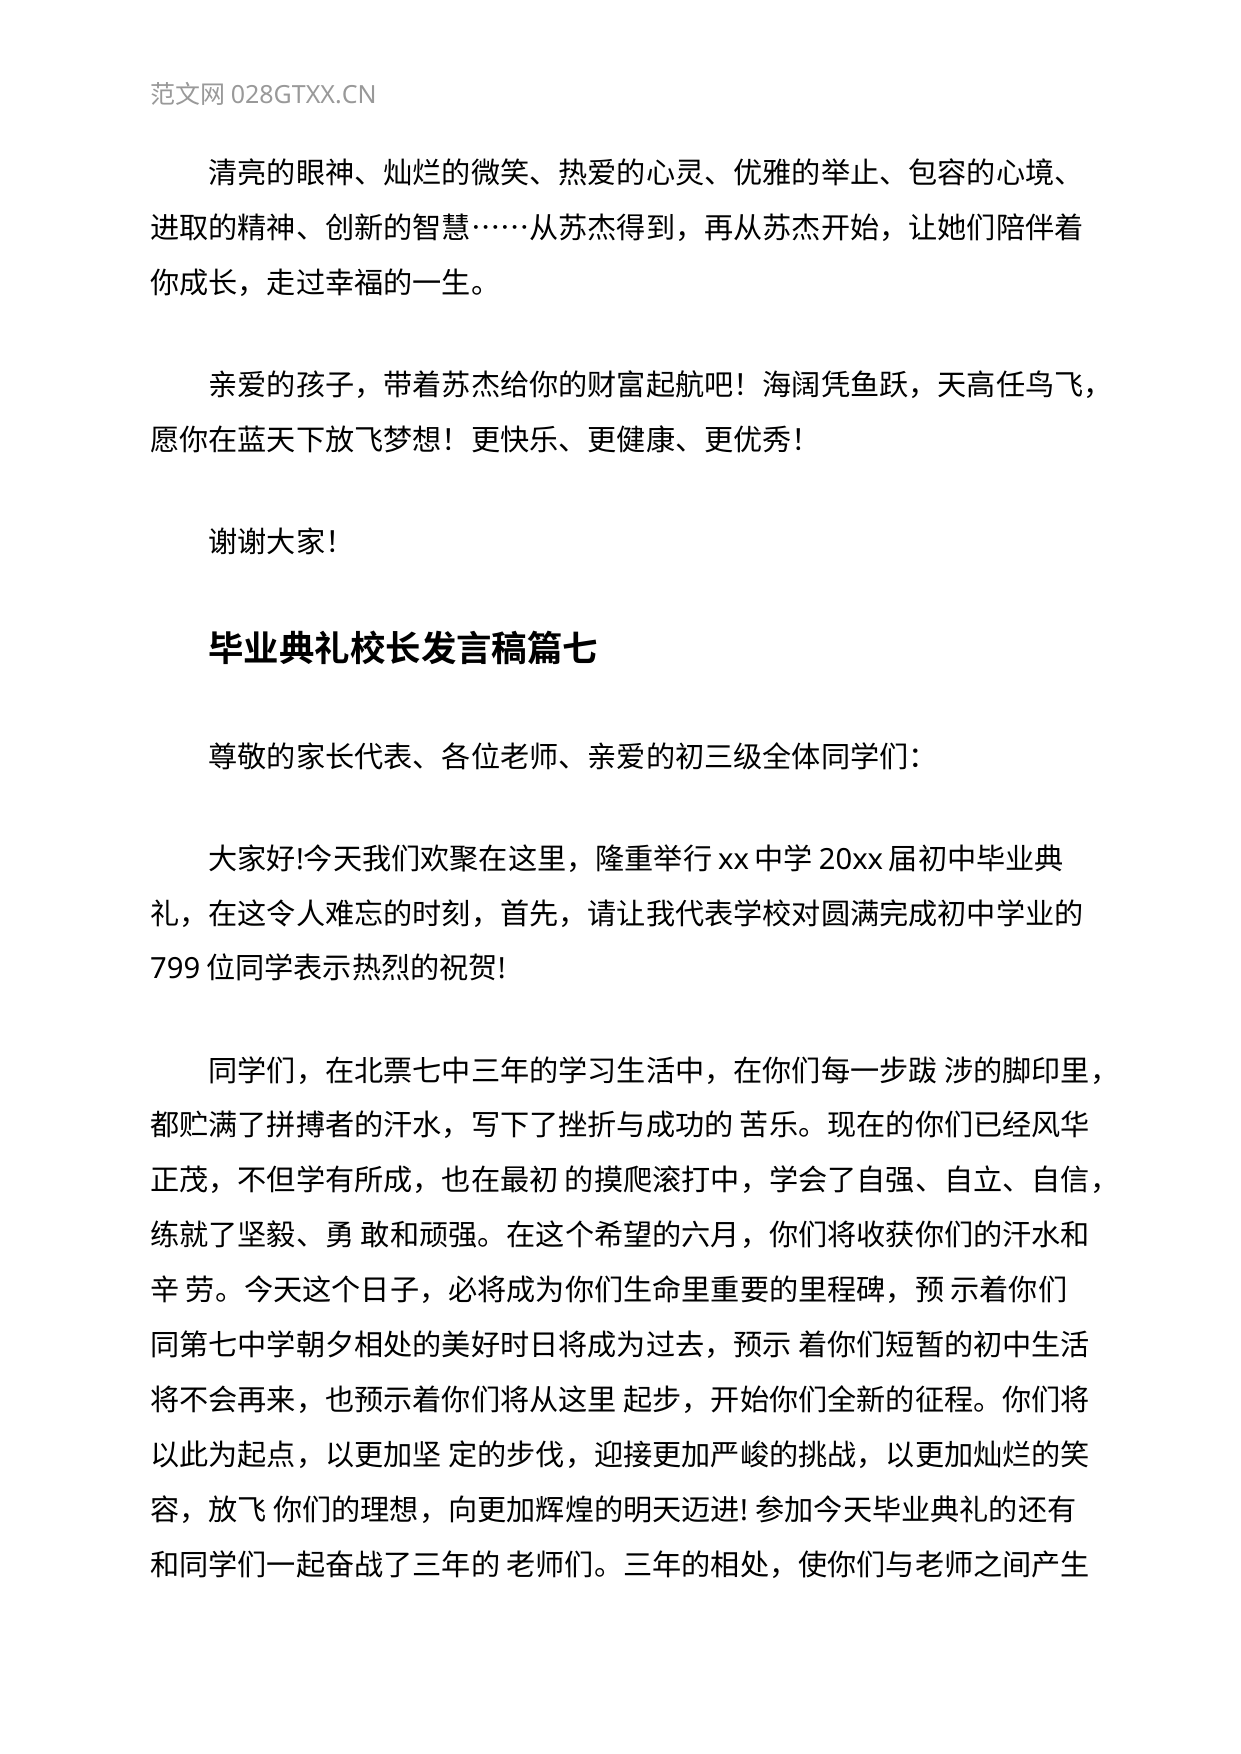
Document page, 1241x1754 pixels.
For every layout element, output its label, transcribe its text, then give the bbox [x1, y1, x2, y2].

text 清亮的眼神、灿烂的微笑、热爱的心灵、优雅的举止、包容的心境、进取的精神、创新的智慧……从苏杰得到，再从苏杰开始，让她们陪伴着你成长，走过幸福的一生。 [150, 150, 1090, 302]
text 大家好!今天我们欢聚在这里，隆重举行xx中学20xx届初中毕业典礼，在这令人难忘的时刻，首先，请让我代表学校对圆满完成初中学业的799位同学表示热烈的祝贺! [150, 835, 1090, 987]
text 亲爱的孩子，带着苏杰给你的财富起航吧！海阔凭鱼跃，天高任鸟飞，愿你在蓝天下放飞梦想！更快乐、更健康、更优秀！ [150, 362, 1090, 459]
text 尊敬的家长代表、各位老师、亲爱的初三级全体同学们： [150, 733, 1090, 776]
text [150, 1047, 1090, 1583]
text 谢谢大家！ [150, 518, 1090, 561]
text 毕业典礼校长发言稿篇七 [150, 620, 1090, 671]
